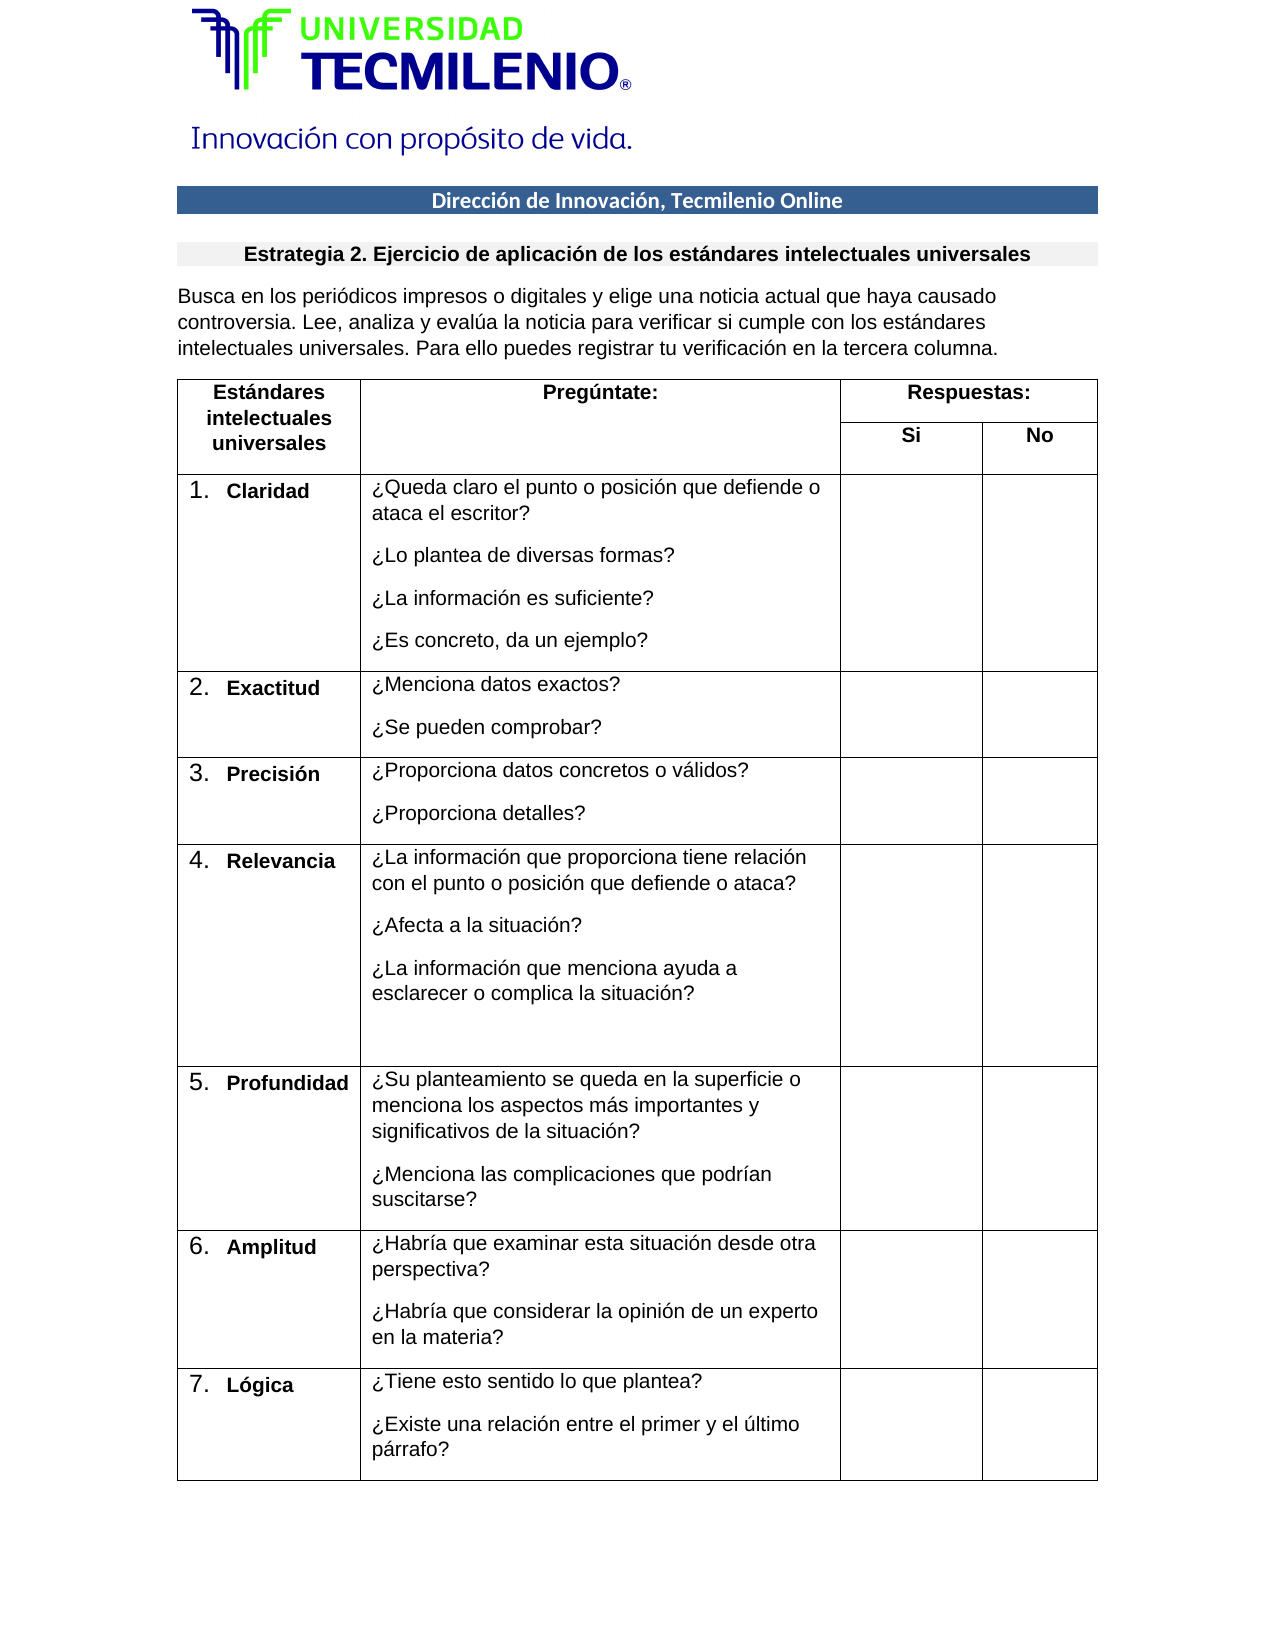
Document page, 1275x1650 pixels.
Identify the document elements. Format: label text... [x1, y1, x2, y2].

table_cell [841, 475, 982, 671]
table_cell ¿Habría que examinar esta situación desde otra perspectiva? ¿Habría que considerar la opinión de un experto en la materia? [361, 1231, 840, 1368]
table_header Pregúntate: [361, 380, 840, 474]
table_cell ¿Queda claro el punto o posición que defiende o ataca el escritor? ¿Lo plantea de diversas formas? ¿La información es suficiente? ¿Es concreto, da un ejemplo? [361, 475, 840, 671]
text Estrategia 2. Ejercicio de aplicación de los estándares intelectuales universales [177, 242, 1098, 266]
table_cell [983, 672, 1097, 757]
table_cell [983, 758, 1097, 843]
table_cell Profundidad [178, 1067, 360, 1230]
table_cell Claridad [178, 475, 360, 671]
table_cell [841, 672, 982, 757]
text Busca en los periódicos impresos o digitales y elige una noticia actual que haya causado controversia. Lee, analiza y evalúa la noticia para verificar si cumple con los estándares intelectuales universales. Para ello puedes registrar tu verificación en la tercera columna. [177, 284, 1098, 360]
table_cell [841, 1369, 982, 1480]
table_header Estándares intelectuales universales [178, 380, 360, 474]
table_cell [983, 845, 1097, 1066]
table_cell ¿Su planteamiento se queda en la superficie o menciona los aspectos más importantes y significativos de la situación? ¿Menciona las complicaciones que podrían suscitarse? [361, 1067, 840, 1230]
table_cell [841, 845, 982, 1066]
table_cell ¿Menciona datos exactos? ¿Se pueden comprobar? [361, 672, 840, 757]
table_cell [841, 758, 982, 843]
table_cell Si [841, 423, 982, 474]
table_cell [983, 475, 1097, 671]
table_cell Exactitud [178, 672, 360, 757]
table_cell ¿Tiene esto sentido lo que plantea? ¿Existe una relación entre el primer y el último párrafo? Lo que expresa, ¿se desprende de la evidencia? [361, 1369, 840, 1480]
table_cell [983, 1231, 1097, 1368]
table_cell [983, 1369, 1097, 1480]
table_header Respuestas: [841, 380, 1097, 422]
table_cell [841, 1231, 982, 1368]
picture [175, 3, 648, 161]
table_cell Amplitud [178, 1231, 360, 1368]
table_cell ¿La información que proporciona tiene relación con el punto o posición que defiende o ataca? ¿Afecta a la situación? ¿La información que menciona ayuda a esclarecer o complica la situación? [361, 845, 840, 1066]
table_cell [841, 1067, 982, 1230]
table_cell [983, 1067, 1097, 1230]
table_cell Lógica [178, 1369, 360, 1480]
table_cell Relevancia [178, 845, 360, 1066]
table_cell ¿Proporciona datos concretos o válidos? ¿Proporciona detalles? [361, 758, 840, 843]
table_cell No [983, 423, 1097, 474]
table_cell Precisión [178, 758, 360, 843]
